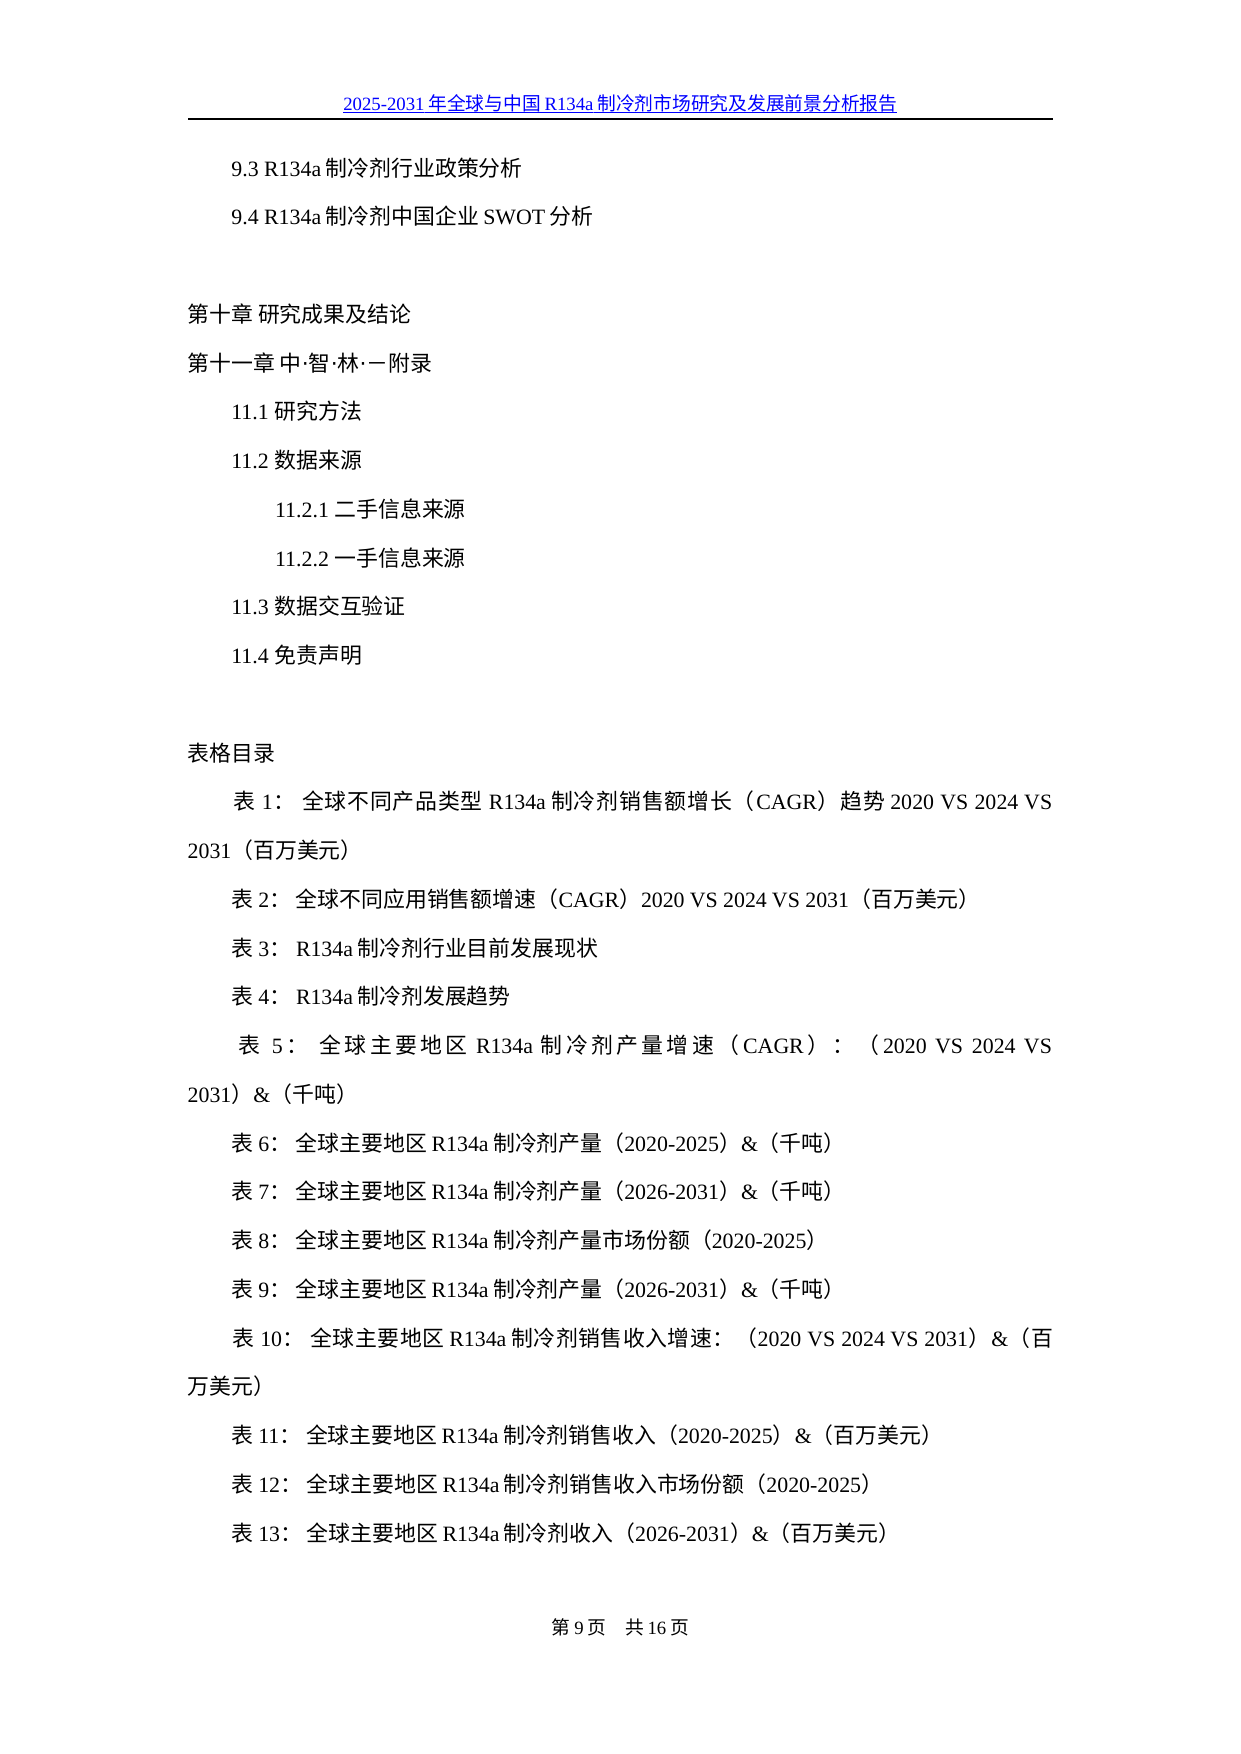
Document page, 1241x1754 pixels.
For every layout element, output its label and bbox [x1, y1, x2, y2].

text [187, 150, 1053, 1548]
